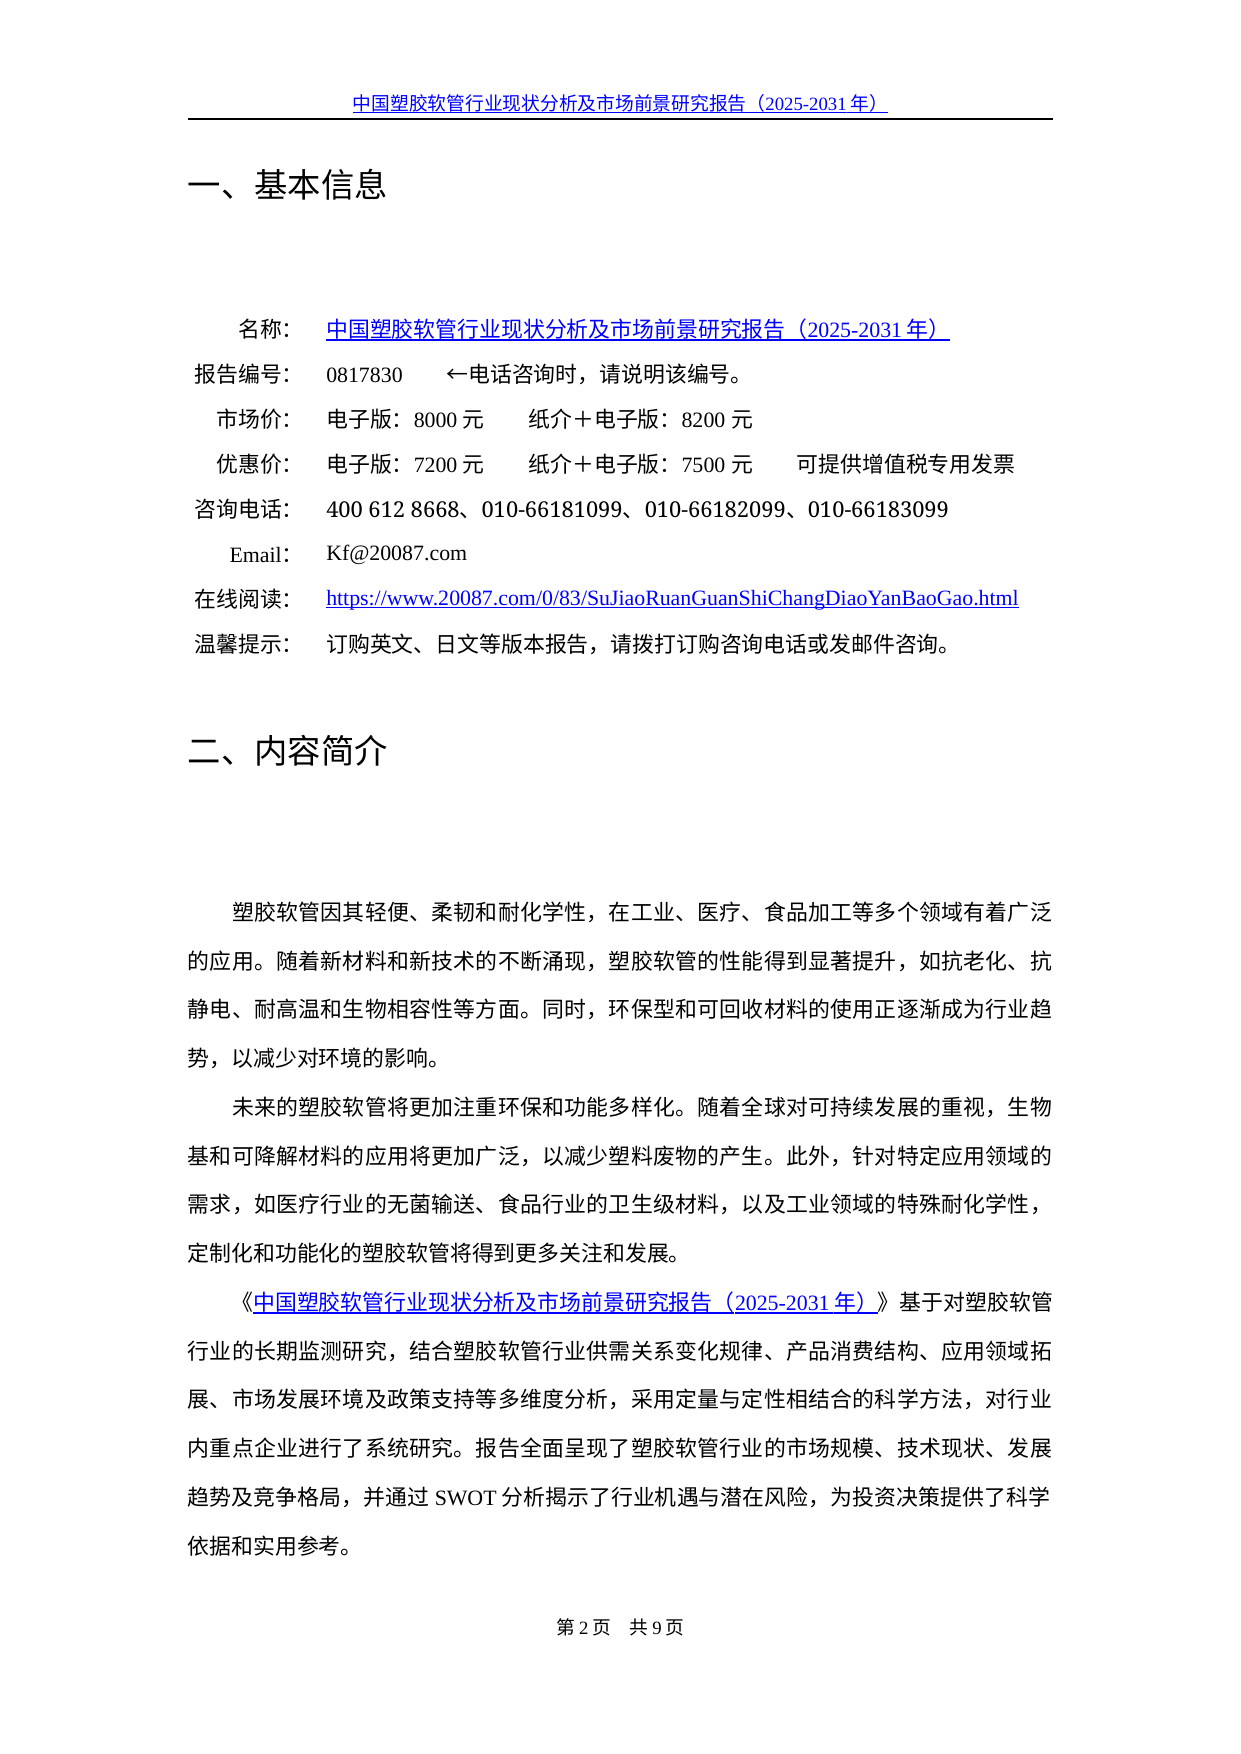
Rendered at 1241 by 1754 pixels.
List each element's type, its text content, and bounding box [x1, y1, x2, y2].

title 二、内容简介 [187, 717, 1053, 782]
table_header 中国塑胶软管行业现状分析及市场前景研究报告（2025-2031年） [315, 312, 1073, 357]
title 一、基本信息 [187, 150, 1053, 215]
table_cell 电子版：7200 元 纸介＋电子版：7500 元 可提供增值税专用发票 [315, 447, 1073, 492]
table_cell 400 612 8668、010-66181099、010-66182099、010-66183099 [315, 492, 1073, 537]
table_cell 0817830 ←电话咨询时，请说明该编号。 [315, 357, 1073, 402]
table_cell 订购英文、日文等版本报告，请拨打订购咨询电话或发邮件咨询。 [315, 627, 1073, 672]
table_cell 咨询电话： [167, 492, 315, 537]
table_header 名称： [167, 312, 315, 357]
table_cell 电子版：8000 元 纸介＋电子版：8200 元 [315, 402, 1073, 447]
table_cell Email： [167, 537, 315, 582]
table_cell 优惠价： [167, 447, 315, 492]
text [187, 894, 1053, 1561]
table_cell 在线阅读： [167, 582, 315, 627]
table_cell 温馨提示： [167, 627, 315, 672]
table_cell Kf@20087.com [315, 537, 1073, 582]
table_cell 市场价： [167, 402, 315, 447]
table_cell [315, 582, 1073, 627]
table_cell 报告编号： [167, 357, 315, 402]
